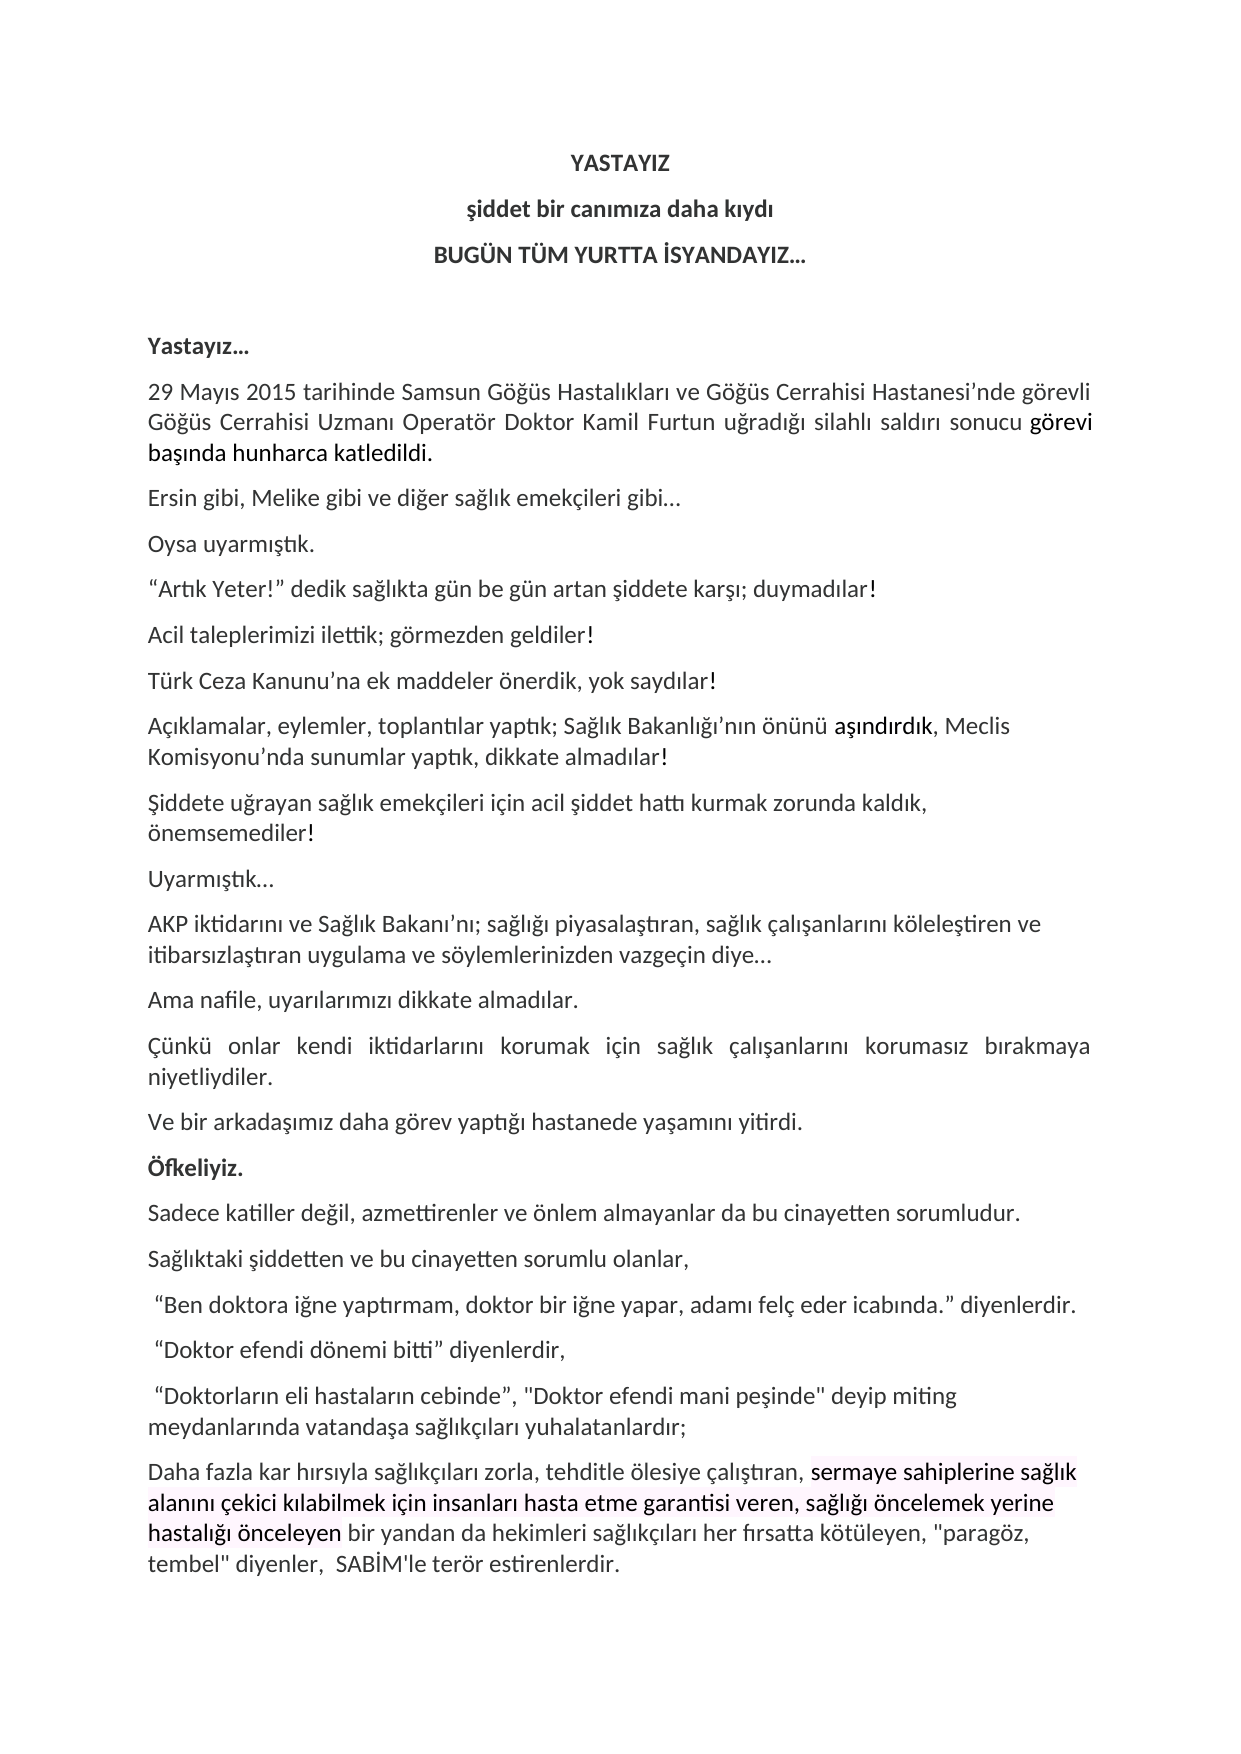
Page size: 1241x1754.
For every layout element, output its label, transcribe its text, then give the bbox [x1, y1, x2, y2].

text Çünkü onlar kendi iktidarlarını korumak için sağlık çalışanlarını korumasız bırakmaya niyetliydiler. [148, 1030, 1093, 1091]
text Ama nafile, uyarılarımızı dikkate almadılar. [148, 984, 1093, 1015]
text Öfkeliyiz. [148, 1152, 1093, 1182]
text YASTAYIZ [148, 148, 1093, 178]
text Sağlıktaki şiddetten ve bu cinayetten sorumlu olanlar, [148, 1243, 1093, 1274]
text “Doktor efendi dönemi bitti” diyenlerdir, [148, 1334, 1093, 1365]
text 29 Mayıs 2015 tarihinde Samsun Göğüs Hastalıkları ve Göğüs Cerrahisi Hastanesi’nde görevli Göğüs Cerrahisi Uzmanı Operatör Doktor Kamil Furtun uğradığı silahlı saldırı sonucu görevi başında hunharca katledildi. [148, 376, 1093, 467]
text Acil taleplerimizi ilettik; görmezden geldiler! [148, 619, 1093, 650]
text “Artık Yeter!” dedik sağlıkta gün be gün artan şiddete karşı; duymadılar! [148, 574, 1093, 604]
text Oysa uyarmıştık. [148, 528, 1093, 558]
text Sadece katiller değil, azmettirenler ve önlem almayanlar da bu cinayetten sorumludur. [148, 1198, 1093, 1228]
text şiddet bir canımıza daha kıydı [148, 193, 1093, 224]
text Ersin gibi, Melike gibi ve diğer sağlık emekçileri gibi… [148, 482, 1093, 513]
text Türk Ceza Kanunu’na ek maddeler önerdik, yok saydılar! [148, 665, 1093, 695]
text Şiddete uğrayan sağlık emekçileri için acil şiddet hattı kurmak zorunda kaldık, önemsemediler! [148, 787, 1093, 848]
text “Doktorların eli hastaların cebinde”, "Doktor efendi mani peşinde" deyip miting meydanlarında vatandaşa sağlıkçıları yuhalatanlardır; [148, 1380, 1093, 1441]
text AKP iktidarını ve Sağlık Bakanı’nı; sağlığı piyasalaştıran, sağlık çalışanlarını köleleştiren ve itibarsızlaştıran uygulama ve söylemlerinizden vazgeçin diye… [148, 908, 1093, 969]
text “Ben doktora iğne yaptırmam, doktor bir iğne yapar, adamı felç eder icabında.” diyenlerdir. [148, 1289, 1093, 1319]
text Yastayız… [148, 330, 1093, 361]
text Daha fazla kar hırsıyla sağlıkçıları zorla, tehditle ölesiye çalıştıran, sermaye sahiplerine sağlık alanını çekici kılabilmek için insanları hasta etme garantisi veren, sağlığı öncelemek yerine hastalığı önceleyen bir yandan da hekimleri sağlıkçıları her fırsatta kötüleyen, "paragöz, tembel" diyenler, SABİM'le terör estirenlerdir. [148, 1456, 1093, 1578]
text Ve bir arkadaşımız daha görev yaptığı hastanede yaşamını yitirdi. [148, 1106, 1093, 1137]
text BUGÜN TÜM YURTTA İSYANDAYIZ… [148, 239, 1093, 269]
text Açıklamalar, eylemler, toplantılar yaptık; Sağlık Bakanlığı’nın önünü aşındırdık, Meclis Komisyonu’nda sunumlar yaptık, dikkate almadılar! [148, 711, 1093, 772]
text Uyarmıştık… [148, 863, 1093, 893]
